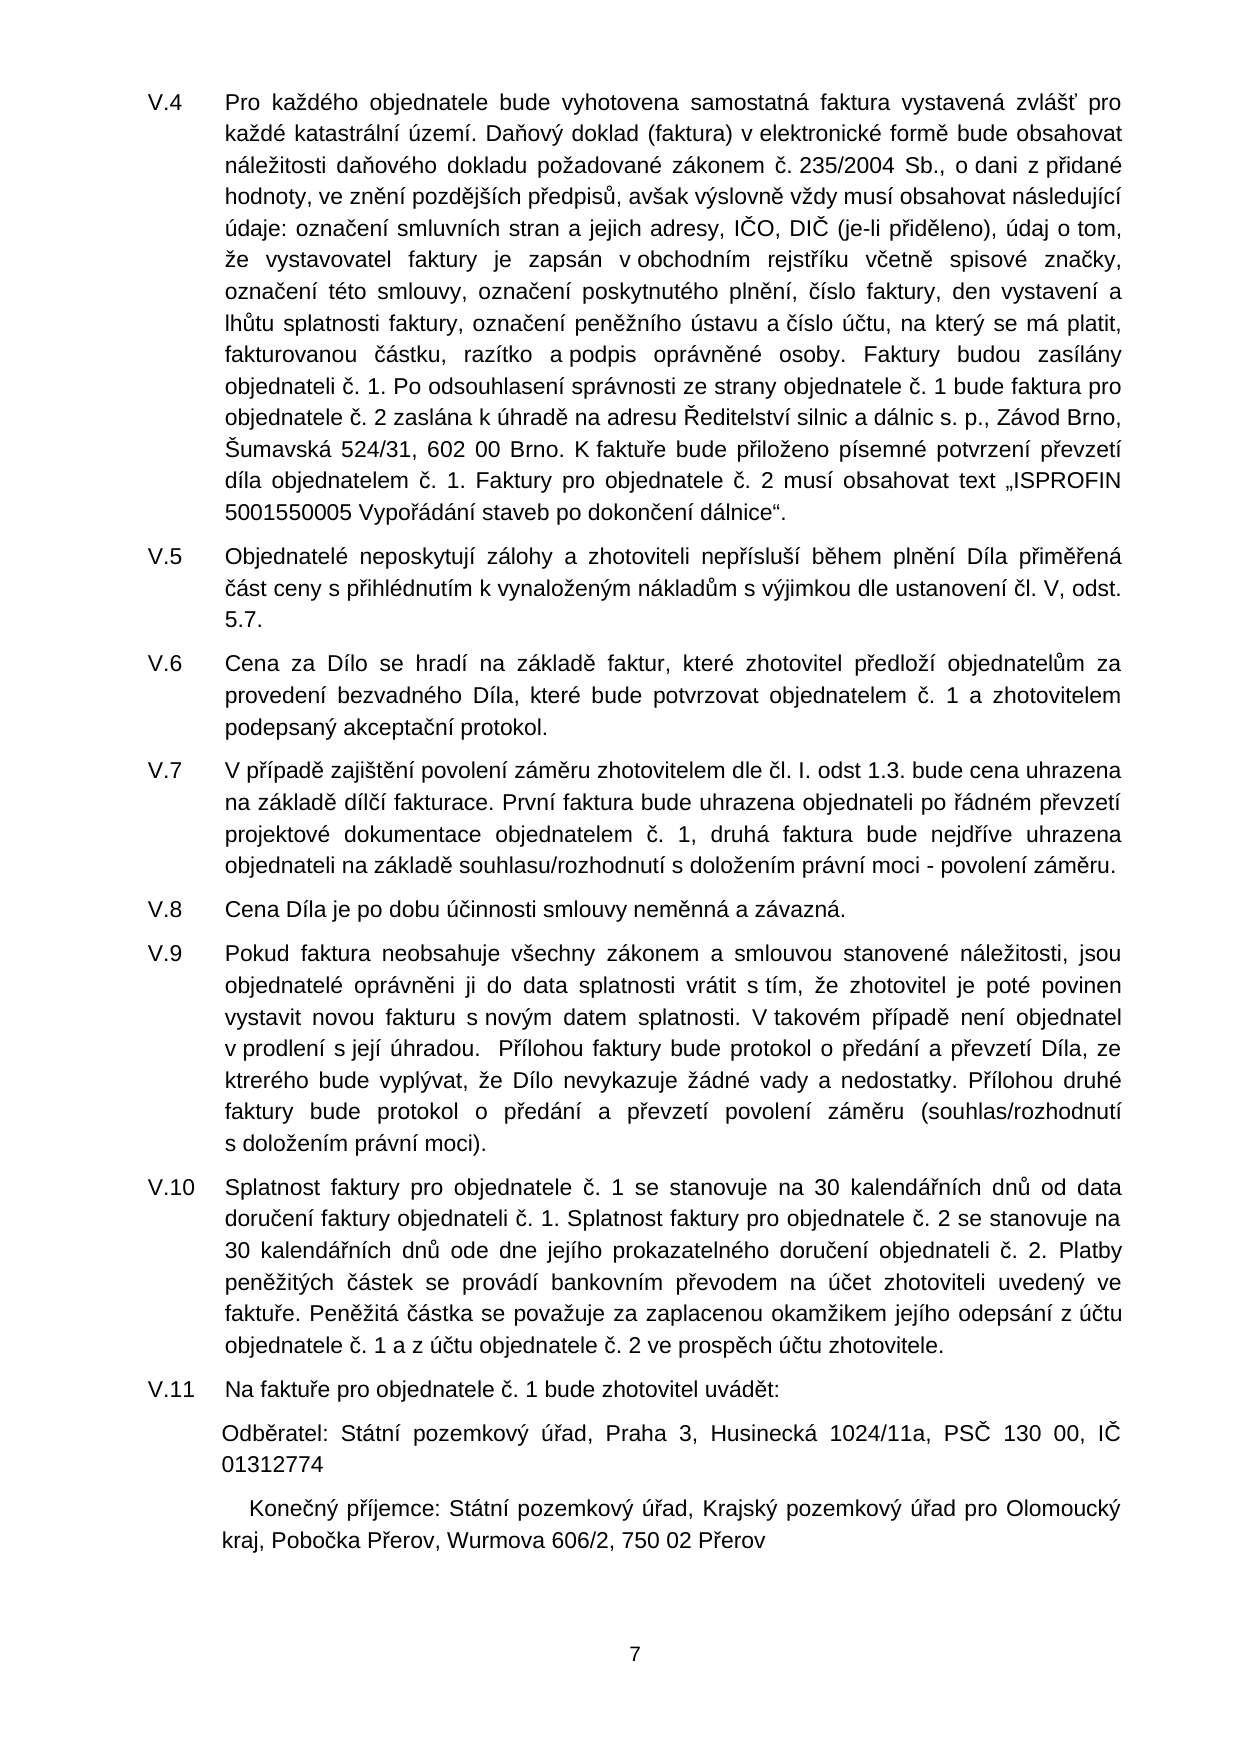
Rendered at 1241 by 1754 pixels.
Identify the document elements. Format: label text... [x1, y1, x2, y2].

list Pro každého objednatele bude vyhotovena samostatná faktura vystavená zvlášť pro každé katastrální území. Daňový doklad (faktura) v elektronické formě bude obsahovat náležitosti daňového dokladu požadované zákonem č. 235/2004 Sb., o dani z přidané hodnoty, ve znění pozdějších předpisů, avšak výslovně vždy musí obsahovat následující údaje: označení smluvních stran a jejich adresy, IČO, DIČ (je-li přiděleno), údaj o tom, že vystavovatel faktury je zapsán v obchodním rejstříku včetně spisové značky, označení této smlouvy, označení poskytnutého plnění, číslo faktury, den vystavení a lhůtu splatnosti faktury, označení peněžního ústavu a číslo účtu, na který se má platit, fakturovanou částku, razítko a podpis oprávněné osoby. Faktury budou zasílány objednateli č. 1. Po odsouhlasení správnosti ze strany objednatele č. 1 bude faktura pro objednatele č. 2 zaslána k úhradě na adresu Ředitelství silnic a dálnic s. p., Závod Brno, Šumavská 524/31, 602 00 Brno. K faktuře bude přiloženo písemné potvrzení převzetí díla objednatelem č. 1. Faktury pro objednatele č. 2 musí obsahovat text „ISPROFIN 5001550005 Vypořádání staveb po dokončení dálnice“. [148, 89, 1122, 525]
list Konečný příjemce: Státní pozemkový úřad, Krajský pozemkový úřad pro Olomoucký kraj, Pobočka Přerov, Wurmova 606/2, 750 02 Přerov [148, 1495, 1122, 1553]
list Na faktuře pro objednatele č. 1 bude zhotovitel uvádět: [148, 1376, 1122, 1402]
list V případě zajištění povolení záměru zhotovitelem dle čl. I. odst 1.3. bude cena uhrazena na základě dílčí fakturace. První faktura bude uhrazena objednateli po řádném převzetí projektové dokumentace objednatelem č. 1, druhá faktura bude nejdříve uhrazena objednateli na základě souhlasu/rozhodnutí s doložením právní moci - povolení záměru. [148, 757, 1122, 878]
list Objednatelé neposkytují zálohy a zhotoviteli nepřísluší během plnění Díla přiměřená část ceny s přihlédnutím k vynaloženým nákladům s výjimkou dle ustanovení čl. V, odst. 5.7. [148, 543, 1122, 632]
list Pokud faktura neobsahuje všechny zákonem a smlouvou stanovené náležitosti, jsou objednatelé oprávněni ji do data splatnosti vrátit s tím, že zhotovitel je poté povinen vystavit novou fakturu s novým datem splatnosti. V takovém případě není objednatel v prodlení s její úhradou. Přílohou faktury bude protokol o předání a převzetí Díla, ze ktrerého bude vyplývat, že Dílo nevykazuje žádné vady a nedostatky. Přílohou druhé faktury bude protokol o předání a převzetí povolení záměru (souhlas/rozhodnutí s doložením právní moci). [148, 940, 1122, 1156]
list Splatnost faktury pro objednatele č. 1 se stanovuje na 30 kalendářních dnů od data doručení faktury objednateli č. 1. Splatnost faktury pro objednatele č. 2 se stanovuje na 30 kalendářních dnů ode dne jejího prokazatelného doručení objednateli č. 2. Platby peněžitých částek se provádí bankovním převodem na účet zhotoviteli uvedený ve faktuře. Peněžitá částka se považuje za zaplacenou okamžikem jejího odepsání z účtu objednatele č. 1 a z účtu objednatele č. 2 ve prospěch účtu zhotovitele. [148, 1174, 1122, 1358]
list Odběratel: Státní pozemkový úřad, Praha 3, Husinecká 1024/11a, PSČ 130 00, IČ 01312774 [221, 1420, 1122, 1478]
list Cena Díla je po dobu účinnosti smlouvy neměnná a závazná. [148, 896, 1122, 923]
list Cena za Dílo se hradí na základě faktur, které zhotovitel předloží objednatelům za provedení bezvadného Díla, které bude potvrzovat objednatelem č. 1 a zhotovitelem podepsaný akceptační protokol. [148, 650, 1122, 740]
